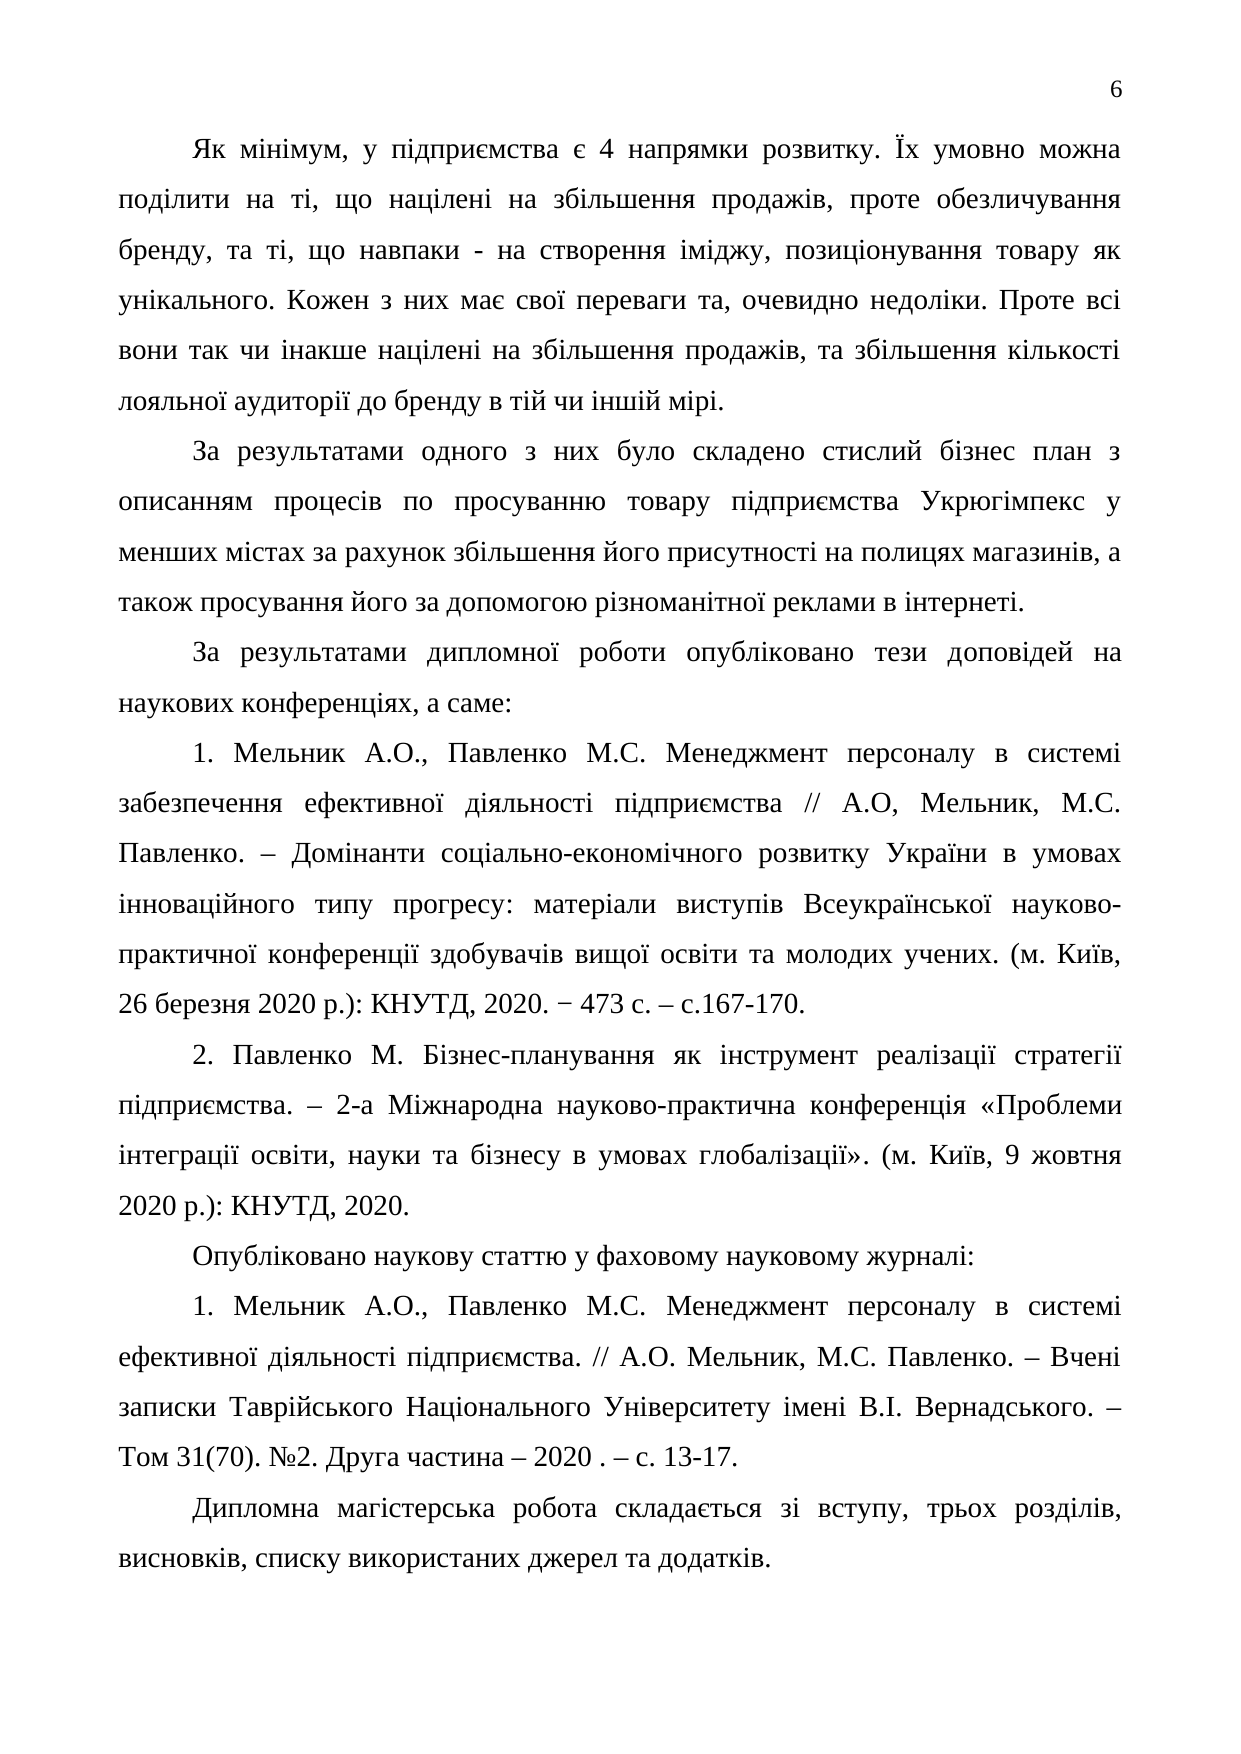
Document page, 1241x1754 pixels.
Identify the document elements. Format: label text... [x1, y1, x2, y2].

text 2. Павленко М. Бізнес-планування як інструмент реалізації стратегії підприємства. – 2-а Міжнародна науково-практична конференція «Проблеми інтеграції освіти, науки та бізнесу в умовах глобалізації». (м. Київ, 9 жовтня 2020 р.): КНУТД, 2020. [118, 1037, 1122, 1221]
text 1. Мельник А.О., Павленко М.С. Менеджмент персоналу в системі ефективної діяльності підприємства. // А.О. Мельник, М.С. Павленко. – Вчені записки Таврійського Національного Університету імені В.І. Вернадського. – Том 31(70). №2. Друга частина – 2020 . – с. 13-17. [118, 1288, 1122, 1473]
text Дипломна магістерська робота складається зі вступу, трьох розділів, висновків, списку використаних джерел та додатків. [118, 1490, 1122, 1573]
text 1. Мельник А.О., Павленко М.С. Менеджмент персоналу в системі забезпечення ефективної діяльності підприємства // А.О, Мельник, М.С. Павленко. – Домінанти соціально-економічного розвитку України в умовах інноваційного типу прогресу: матеріали виступів Всеукраїнської науково-практичної конференції здобувачів вищої освіти та молодих учених. (м. Київ, 26 березня 2020 р.): КНУТД, 2020. − 473 с. – с.167-170. [118, 735, 1122, 1020]
text За результатами одного з них було складено стислий бізнес план з описанням процесів по просуванню товару підприємства Укрюгімпекс у менших містах за рахунок збільшення його присутності на полицях магазинів, а також просування його за допомогою різноманітної реклами в інтернеті. [118, 433, 1122, 618]
text За результатами дипломної роботи опубліковано тези доповідей на наукових конференціях, а саме: [118, 634, 1122, 718]
text Як мінімум, у підприємства є 4 напрямки розвитку. Їх умовно можна поділити на ті, що націлені на збільшення продажів, проте обезличування бренду, та ті, що навпаки - на створення іміджу, позиціонування товару як унікального. Кожен з них має свої переваги та, очевидно недоліки. Проте всі вони так чи інакше націлені на збільшення продажів, та збільшення кількості лояльної аудиторії до бренду в тій чи іншій мірі. [118, 131, 1122, 416]
text Опубліковано наукову статтю у фаховому науковому журналі: [118, 1238, 1122, 1272]
